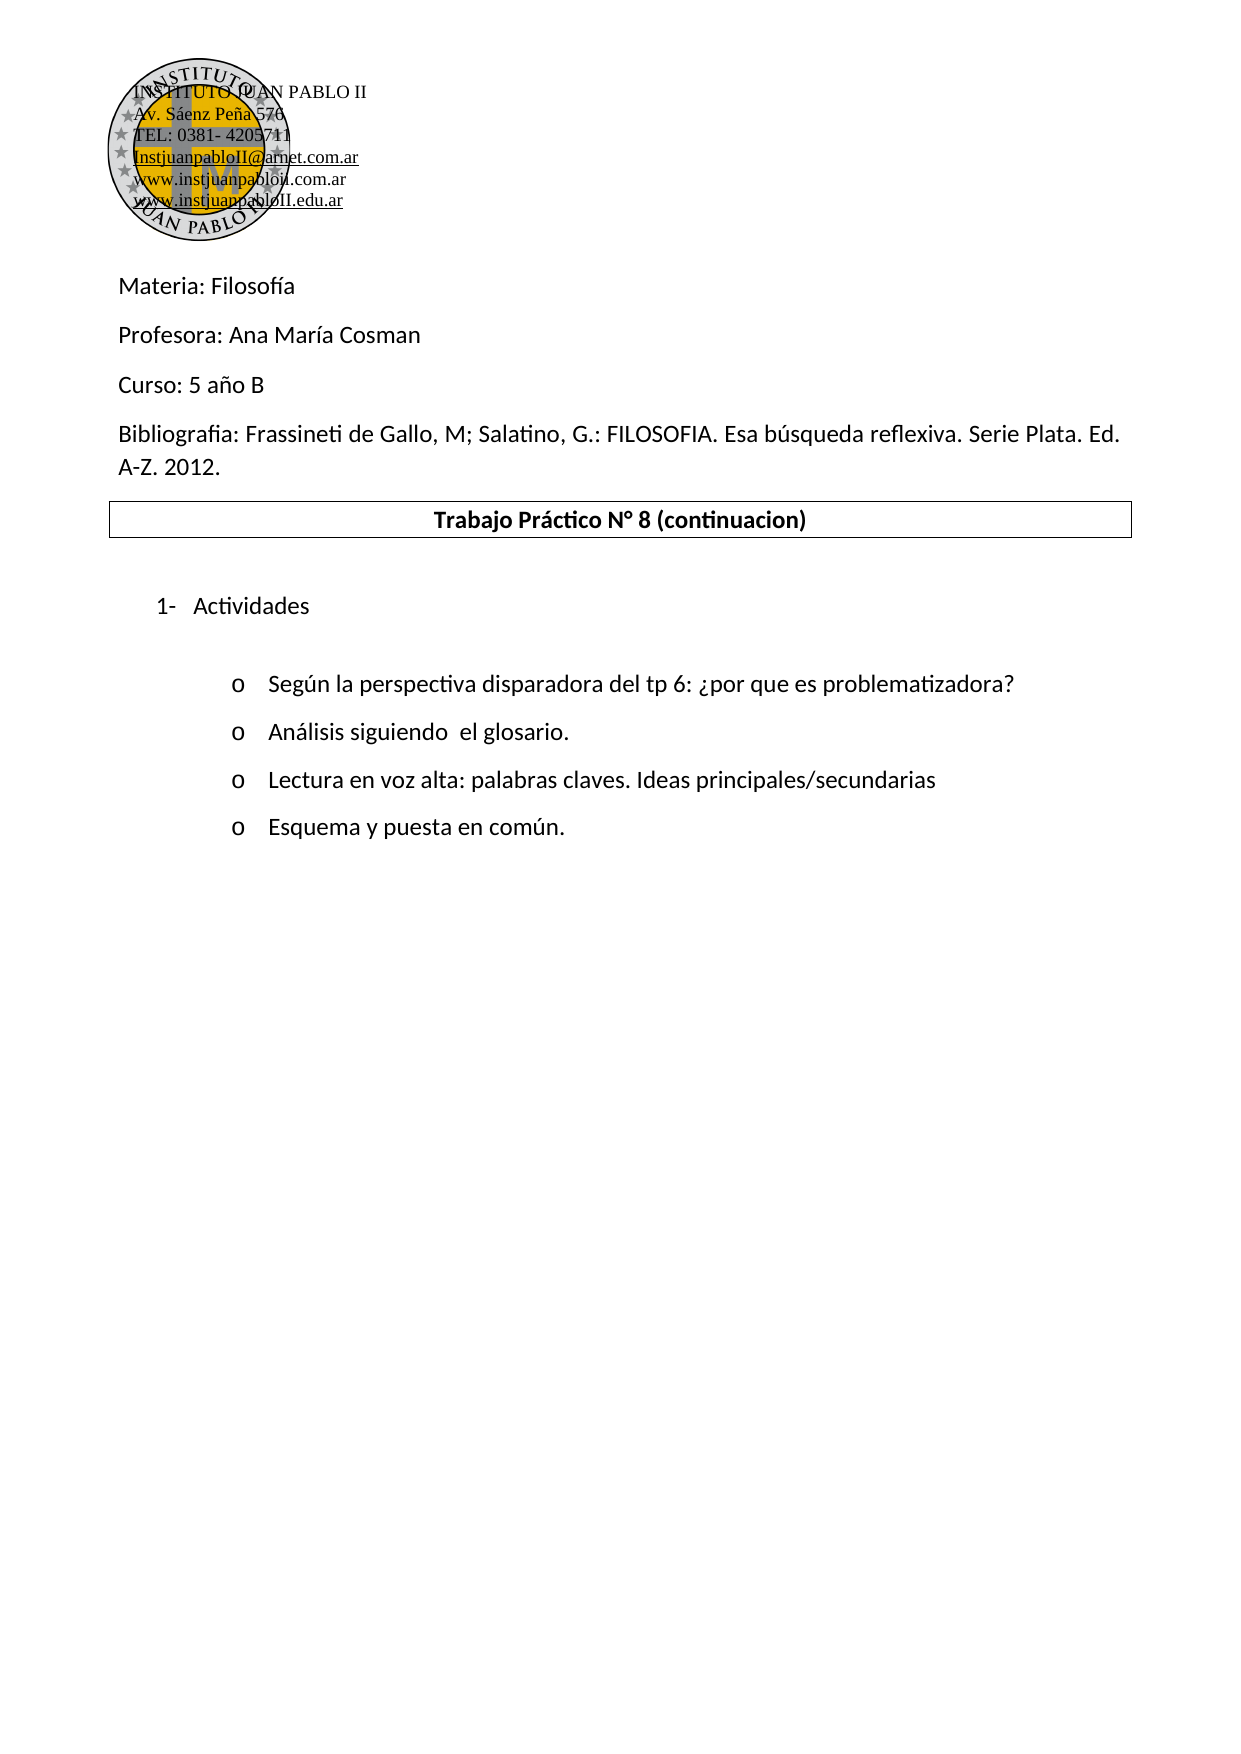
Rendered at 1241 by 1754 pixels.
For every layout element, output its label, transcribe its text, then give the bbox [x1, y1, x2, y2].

list Análisis siguiendo el glosario. [231, 716, 1122, 748]
list Esquema y puesta en común. [231, 811, 1122, 843]
list Actividades [156, 590, 1122, 620]
list Lectura en voz alta: palabras claves. Ideas principales/secundarias [231, 764, 1122, 796]
picture [107, 58, 290, 245]
list Según la perspectiva disparadora del tp 6: ¿por que es problematizadora? [231, 668, 1122, 700]
text Curso: 5 año B [118, 369, 1122, 399]
text Trabajo Práctico N° 8 (continuacion) [110, 502, 1131, 537]
text Materia: Filosofía [118, 270, 1122, 300]
text Profesora: Ana María Cosman [118, 319, 1122, 350]
text Bibliografia: Frassineti de Gallo, M; Salatino, G.: FILOSOFIA. Esa búsqueda reflexiva. Serie Plata. Ed. A-Z. 2012. [118, 419, 1122, 482]
